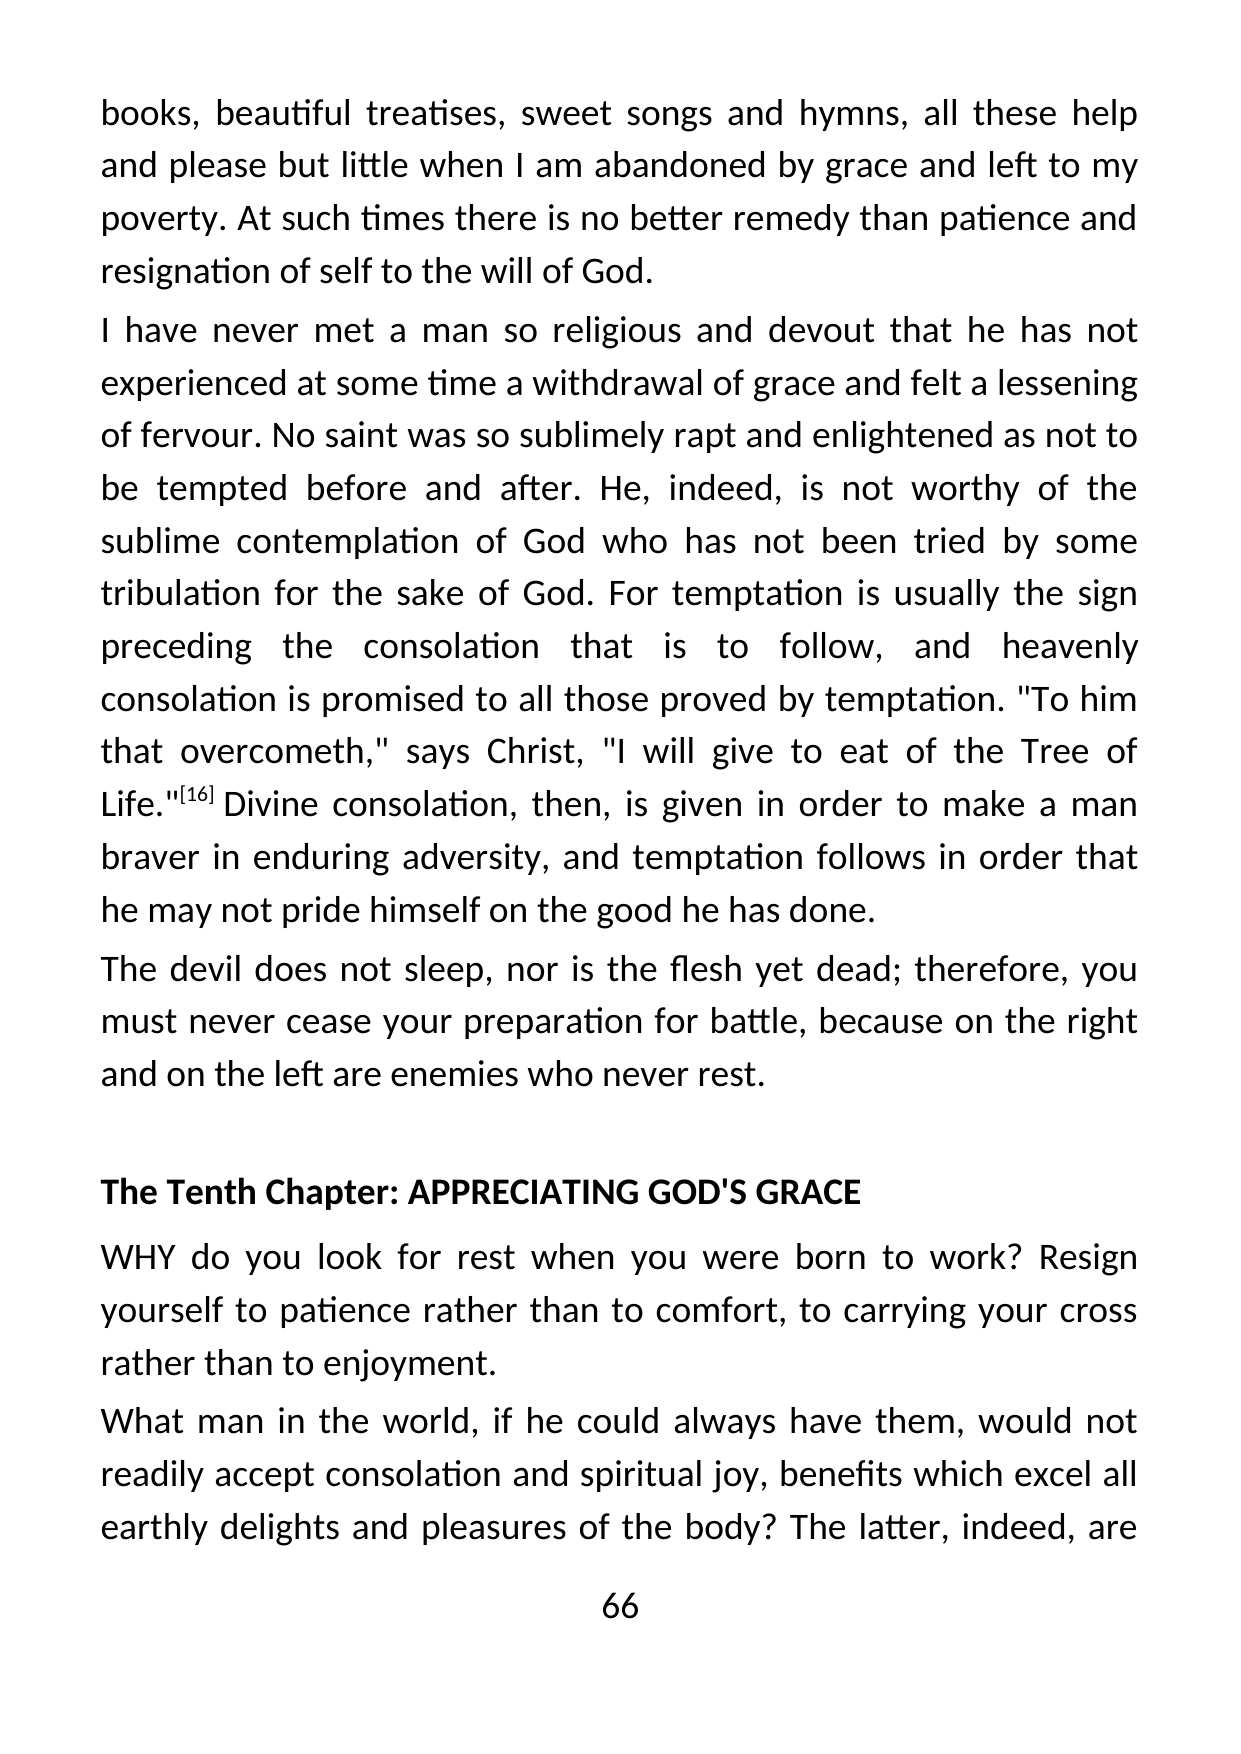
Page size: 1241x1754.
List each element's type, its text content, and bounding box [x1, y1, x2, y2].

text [100, 89, 1140, 293]
text WHY do you look for rest when you were born to work? Resign yourself to patience rather than to comfort, to carrying your cross rather than to enjoyment. [100, 1233, 1140, 1384]
subtitle The Tenth Chapter: APPRECIATING GOD'S GRACE [100, 1168, 1140, 1214]
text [100, 1397, 1140, 1549]
text The devil does not sleep, nor is the flesh yet dead; therefore, you must never cease your preparation for battle, because on the right and on the left are enemies who never rest. [100, 944, 1140, 1096]
text I have never met a man so religious and devout that he has not experienced at some time a withdrawal of grace and felt a lessening of fervour. No saint was so sublimely rapt and enlightened as not to be tempted before and after. He, indeed, is not worthy of the sublime contemplation of God who has not been tried by some tribulation for the sake of God. For temptation is usually the sign preceding the consolation that is to follow, and heavenly consolation is promised to all those proved by temptation. "To him that overcometh," says Christ, "I will give to eat of the Tree of Life."[16] Divine consolation, then, is given in order to make a man braver in enduring adversity, and temptation follows in order that he may not pride himself on the good he has done. [100, 306, 1140, 931]
